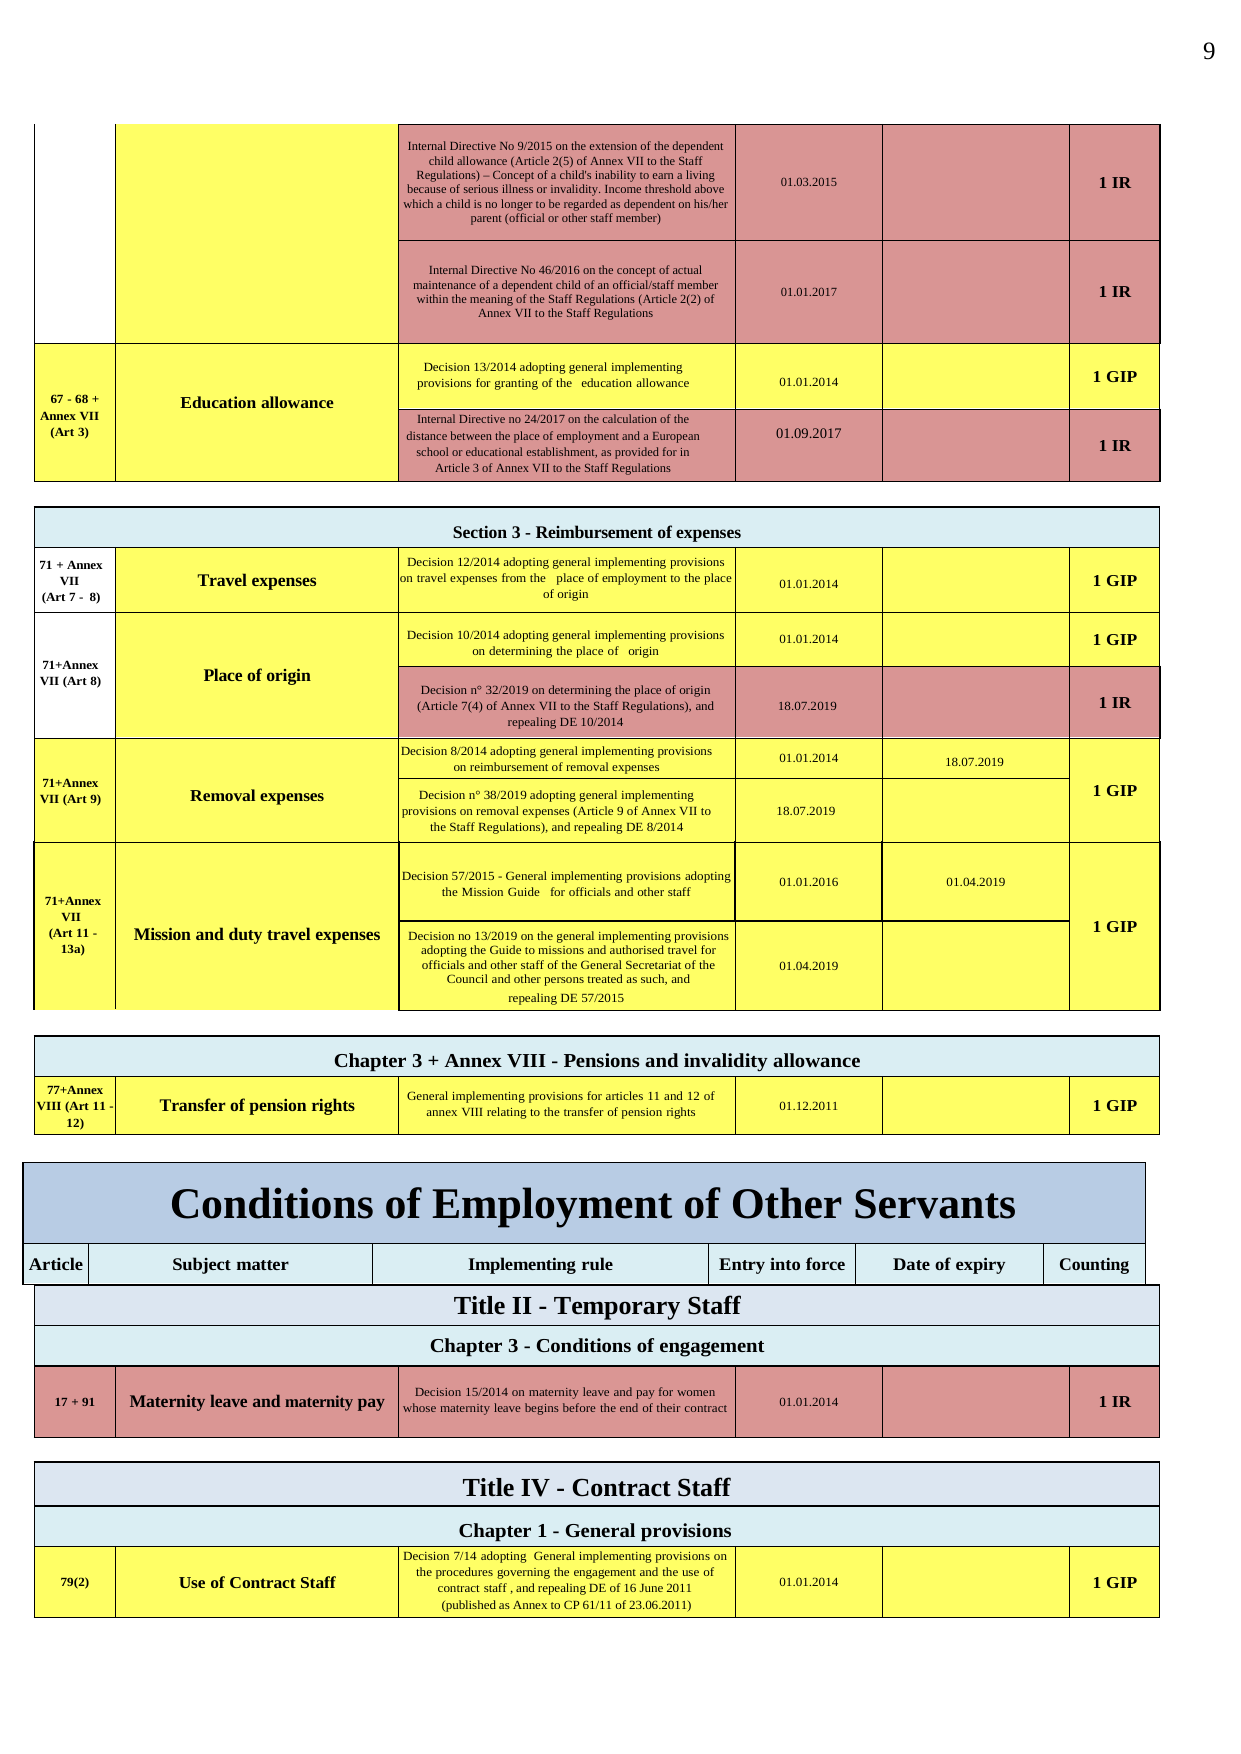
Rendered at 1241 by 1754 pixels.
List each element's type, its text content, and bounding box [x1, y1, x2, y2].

table_cell General implementing provisions for articles 11 and 12 of annex VIII relating to the transfer of pension rights [399, 1077, 735, 1134]
table_cell [883, 779, 1069, 841]
table_cell Decision no 13/2019 on the general implementing provisions adopting the Guide to missions and authorised travel for officials and other staff of the General Secretariat of the Council and other persons treated as such, and repealing DE 57/2015 [400, 922, 735, 1010]
table_cell Decision 10/2014 adopting general implementing provisions on determining the place of origin [399, 613, 735, 666]
table_cell 67 - 68 + Annex VII (Art 3) [35, 344, 115, 481]
table_cell Decision 15/2014 on maternity leave and pay for women whose maternity leave begins before the end of their contract [399, 1367, 735, 1437]
table_cell 1 GIP [1070, 548, 1159, 612]
table_cell Chapter 3 - Conditions of engagement [35, 1326, 1159, 1365]
table_cell [883, 1367, 1069, 1437]
table_cell 01.12.2011 [736, 1077, 882, 1134]
table_cell [883, 613, 1069, 666]
table_cell Subject matter [89, 1244, 372, 1283]
table_cell 17 + 91 [35, 1367, 115, 1437]
table_cell [883, 548, 1069, 612]
table_cell Education allowance [116, 344, 398, 481]
table_cell 01.01.2016 [736, 843, 881, 920]
table_cell 71+Annex VII (Art 9) [35, 739, 115, 841]
table_cell Decision 13/2014 adopting general implementing provisions for granting of the education allowance [399, 344, 735, 408]
table_cell Use of Contract Staff [116, 1547, 398, 1617]
table_header Section 3 - Reimbursement of expenses [35, 508, 1159, 547]
table_cell 1 IR [1070, 410, 1159, 481]
table_cell Maternity leave and maternity pay [116, 1367, 398, 1437]
table_header Conditions of Employment of Other Servants [24, 1163, 1145, 1243]
table_cell 1 GIP [1070, 1077, 1159, 1134]
table_cell [883, 1077, 1069, 1134]
table_cell 71+Annex VII (Art 8) [35, 613, 115, 737]
table_cell 1 GIP [1070, 613, 1159, 666]
table_header Title II - Temporary Staff [35, 1286, 1159, 1325]
table_cell 01.01.2014 [736, 548, 882, 612]
table_cell Internal Directive No 46/2016 on the concept of actual maintenance of a dependent child of an official/staff member within the meaning of the Staff Regulations (Article 2(2) of Annex VII to the Staff Regulations [399, 241, 735, 343]
table_cell 1 GIP [1070, 344, 1159, 408]
table_cell 01.04.2019 [736, 922, 882, 1010]
table_cell [883, 1547, 1069, 1617]
table_cell 01.01.2014 [736, 344, 882, 408]
table_cell 79(2) [35, 1547, 115, 1617]
table_cell Transfer of pension rights [116, 1077, 398, 1134]
table_cell Counting [1044, 1244, 1145, 1283]
table_cell 01.01.2014 [736, 1547, 882, 1617]
table_cell 1 IR [1070, 241, 1159, 343]
table_cell [883, 125, 1069, 240]
table_cell Decision 57/2015 - General implementing provisions adopting the Mission Guide for officials and other staff [400, 843, 734, 920]
table_cell Implementing rule [373, 1244, 708, 1283]
table_cell [883, 410, 1069, 481]
table_cell 18.07.2019 [736, 667, 882, 737]
table_cell Travel expenses [116, 548, 398, 612]
table_cell Place of origin [116, 613, 398, 737]
table_cell Internal Directive No 9/2015 on the extension of the dependent child allowance (Article 2(5) of Annex VII to the Staff Regulations) – Concept of a child's inability to earn a living because of serious illness or invalidity. Income threshold above which a child is no longer to be regarded as dependent on his/her parent (official or other staff member) [399, 125, 735, 240]
table_cell 01.01.2014 [736, 613, 882, 666]
table_cell 1 GIP [1070, 843, 1159, 1010]
table_cell 77+Annex VIII (Art 11 -12) [35, 1077, 115, 1134]
table_cell [883, 344, 1069, 408]
table_cell 18.07.2019 [883, 739, 1069, 778]
table_cell Date of expiry [856, 1244, 1043, 1283]
table_cell 1 IR [1070, 125, 1159, 240]
table_cell Internal Directive no 24/2017 on the calculation of the distance between the place of employment and a European school or educational establishment, as provided for in Article 3 of Annex VII to the Staff Regulations [399, 410, 735, 481]
table_header Chapter 3 + Annex VIII - Pensions and invalidity allowance [35, 1037, 1159, 1076]
table_cell 1 IR [1070, 667, 1159, 737]
table_cell [883, 241, 1069, 343]
table_cell Mission and duty travel expenses [115, 843, 398, 1010]
table_cell Decision n° 38/2019 adopting general implementing provisions on removal expenses (Article 9 of Annex VII to the Staff Regulations), and repealing DE 8/2014 [399, 779, 735, 841]
table_cell Decision 8/2014 adopting general implementing provisions on reimbursement of removal expenses [399, 739, 735, 778]
table_cell [883, 922, 1069, 1010]
table_cell 71 + Annex VII (Art 7 - 8) [35, 548, 115, 612]
table_cell Entry into force [709, 1244, 855, 1283]
table_cell 1 GIP [1070, 739, 1159, 841]
table_cell 18.07.2019 [736, 779, 882, 841]
table_cell 71+Annex VII (Art 11 - 13a) [35, 843, 115, 1010]
table_cell Decision n° 32/2019 on determining the place of origin (Article 7(4) of Annex VII to the Staff Regulations), and repealing DE 10/2014 [399, 667, 735, 737]
table_cell 1 GIP [1070, 1547, 1159, 1617]
table_cell Removal expenses [116, 739, 398, 841]
table_cell 01.03.2015 [736, 125, 882, 240]
table_header Title IV - Contract Staff [35, 1463, 1159, 1505]
table_cell 01.04.2019 [883, 843, 1069, 920]
table_cell Article [24, 1244, 88, 1283]
table_cell 1 IR [1070, 1367, 1159, 1437]
table_cell Decision 12/2014 adopting general implementing provisions on travel expenses from the place of employment to the place of origin [399, 548, 735, 612]
table_cell 01.01.2014 [736, 739, 882, 778]
table_cell 01.01.2014 [736, 1367, 882, 1437]
table_cell Chapter 1 - General provisions [35, 1507, 1159, 1546]
table_cell [883, 667, 1069, 737]
table_cell 01.01.2017 [736, 241, 882, 343]
table_cell 01.09.2017 [736, 410, 882, 481]
